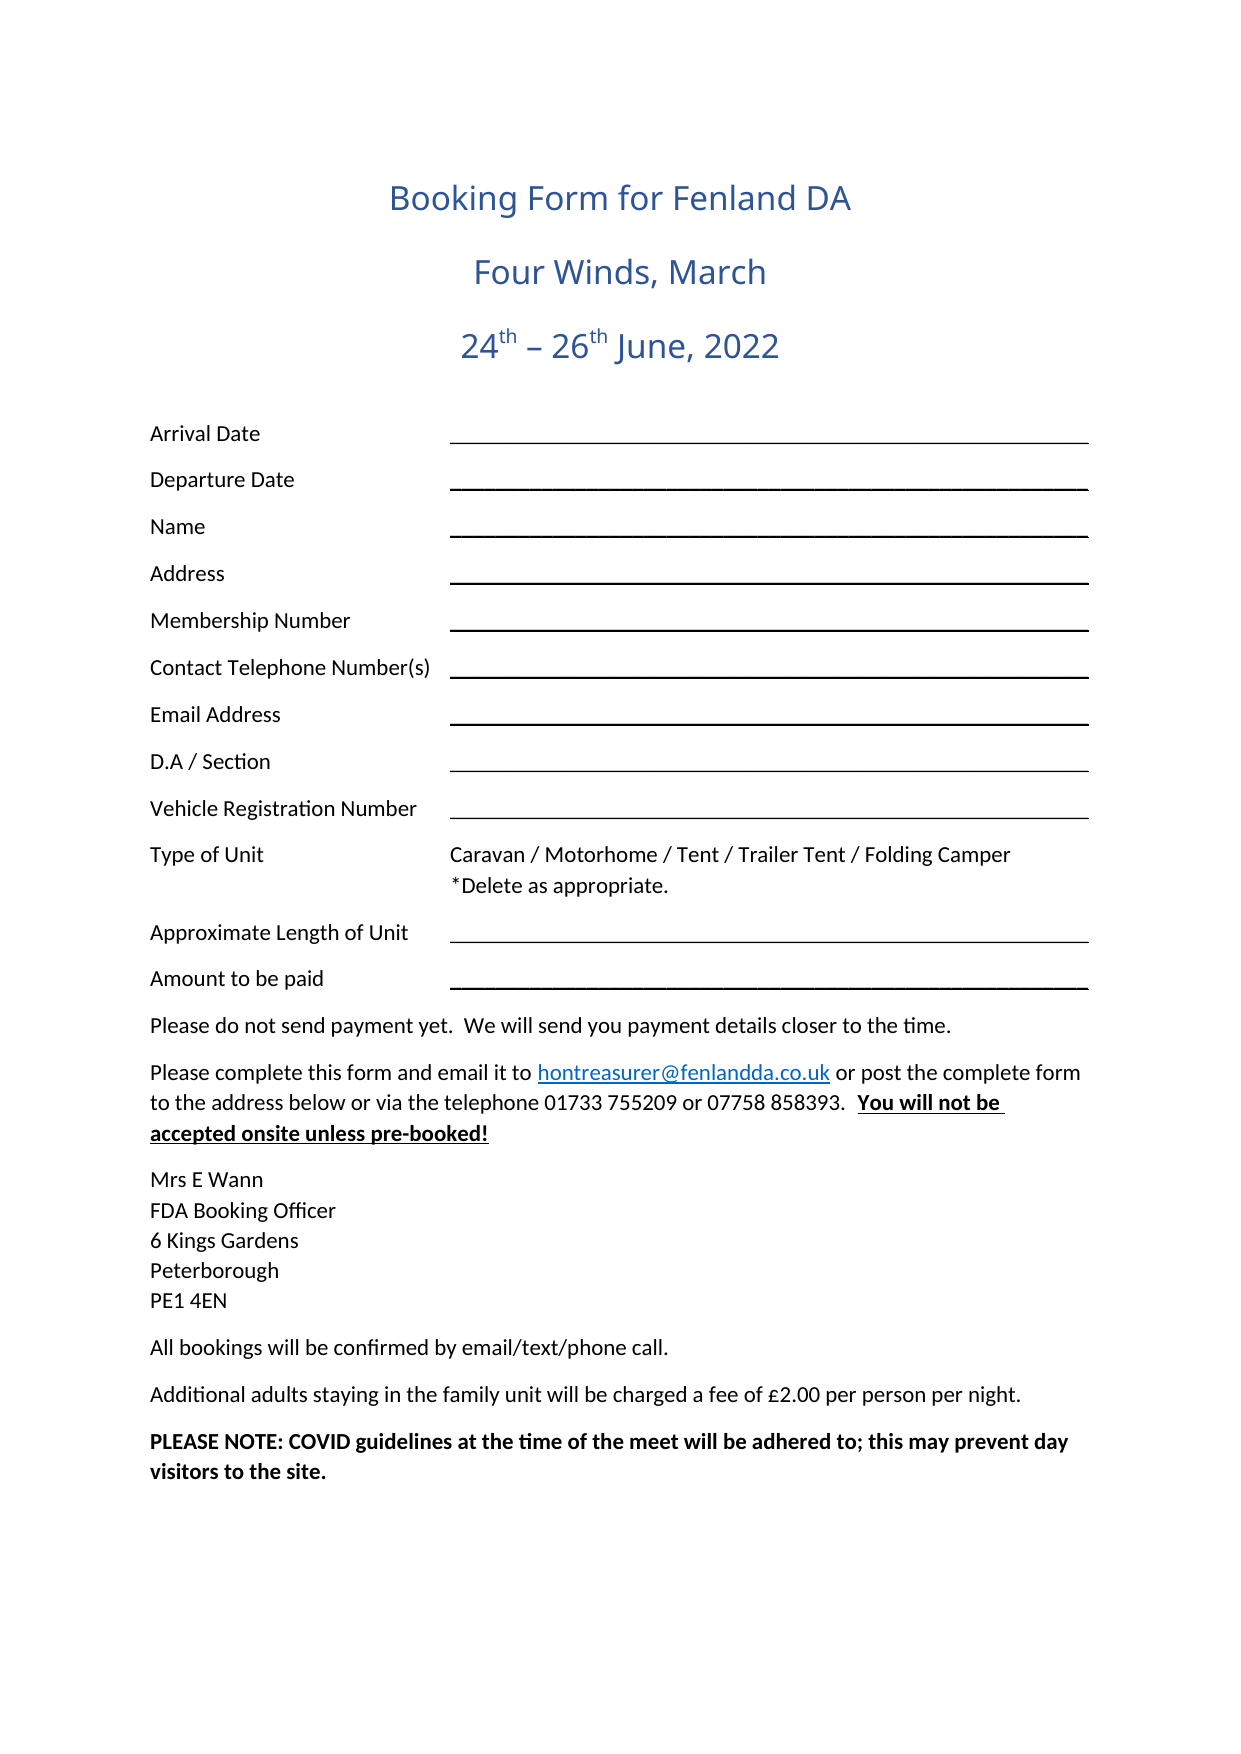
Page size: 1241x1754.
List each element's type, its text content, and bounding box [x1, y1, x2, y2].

text Vehicle Registration Number ________________________________________________________ [150, 794, 1090, 822]
text Mrs E Wann FDA Booking Officer 6 Kings Gardens Peterborough PE1 4EN [150, 1166, 1090, 1314]
text Type of Unit Caravan / Motorhome / Tent / Trailer Tent / Folding Camper *Delete as appropriate. [150, 841, 1090, 899]
text Membership Number ________________________________________________________ [150, 606, 1090, 634]
text Contact Telephone Number(s) ________________________________________________________ [150, 653, 1090, 681]
text Departure Date ________________________________________________________ [150, 466, 1090, 494]
subtitle Booking Form for Fenland DA [150, 175, 1090, 220]
text All bookings will be confirmed by email/text/phone call. [150, 1333, 1090, 1361]
text Approximate Length of Unit ________________________________________________________ [150, 918, 1090, 946]
text Amount to be paid ________________________________________________________ [150, 964, 1090, 993]
text Address ________________________________________________________ [150, 559, 1090, 587]
text Arrival Date ________________________________________________________ [150, 419, 1090, 447]
text Please do not send payment yet. We will send you payment details closer to the time. [150, 1011, 1090, 1039]
subtitle Four Winds, March [150, 249, 1090, 294]
text Email Address ________________________________________________________ [150, 700, 1090, 728]
text Additional adults staying in the family unit will be charged a fee of £2.00 per person per night. [150, 1380, 1090, 1408]
subtitle 24th – 26th June, 2022 [150, 323, 1090, 368]
text D.A / Section ________________________________________________________ [150, 747, 1090, 775]
text Name ________________________________________________________ [150, 512, 1090, 541]
text PLEASE NOTE: COVID guidelines at the time of the meet will be adhered to; this may prevent day visitors to the site. [150, 1427, 1090, 1485]
text Please complete this form and email it to hontreasurer@fenlandda.co.uk or post the complete form to the address below or via the telephone 01733 755209 or 07758 858393. You will not be accepted onsite unless pre-booked! [150, 1058, 1090, 1147]
